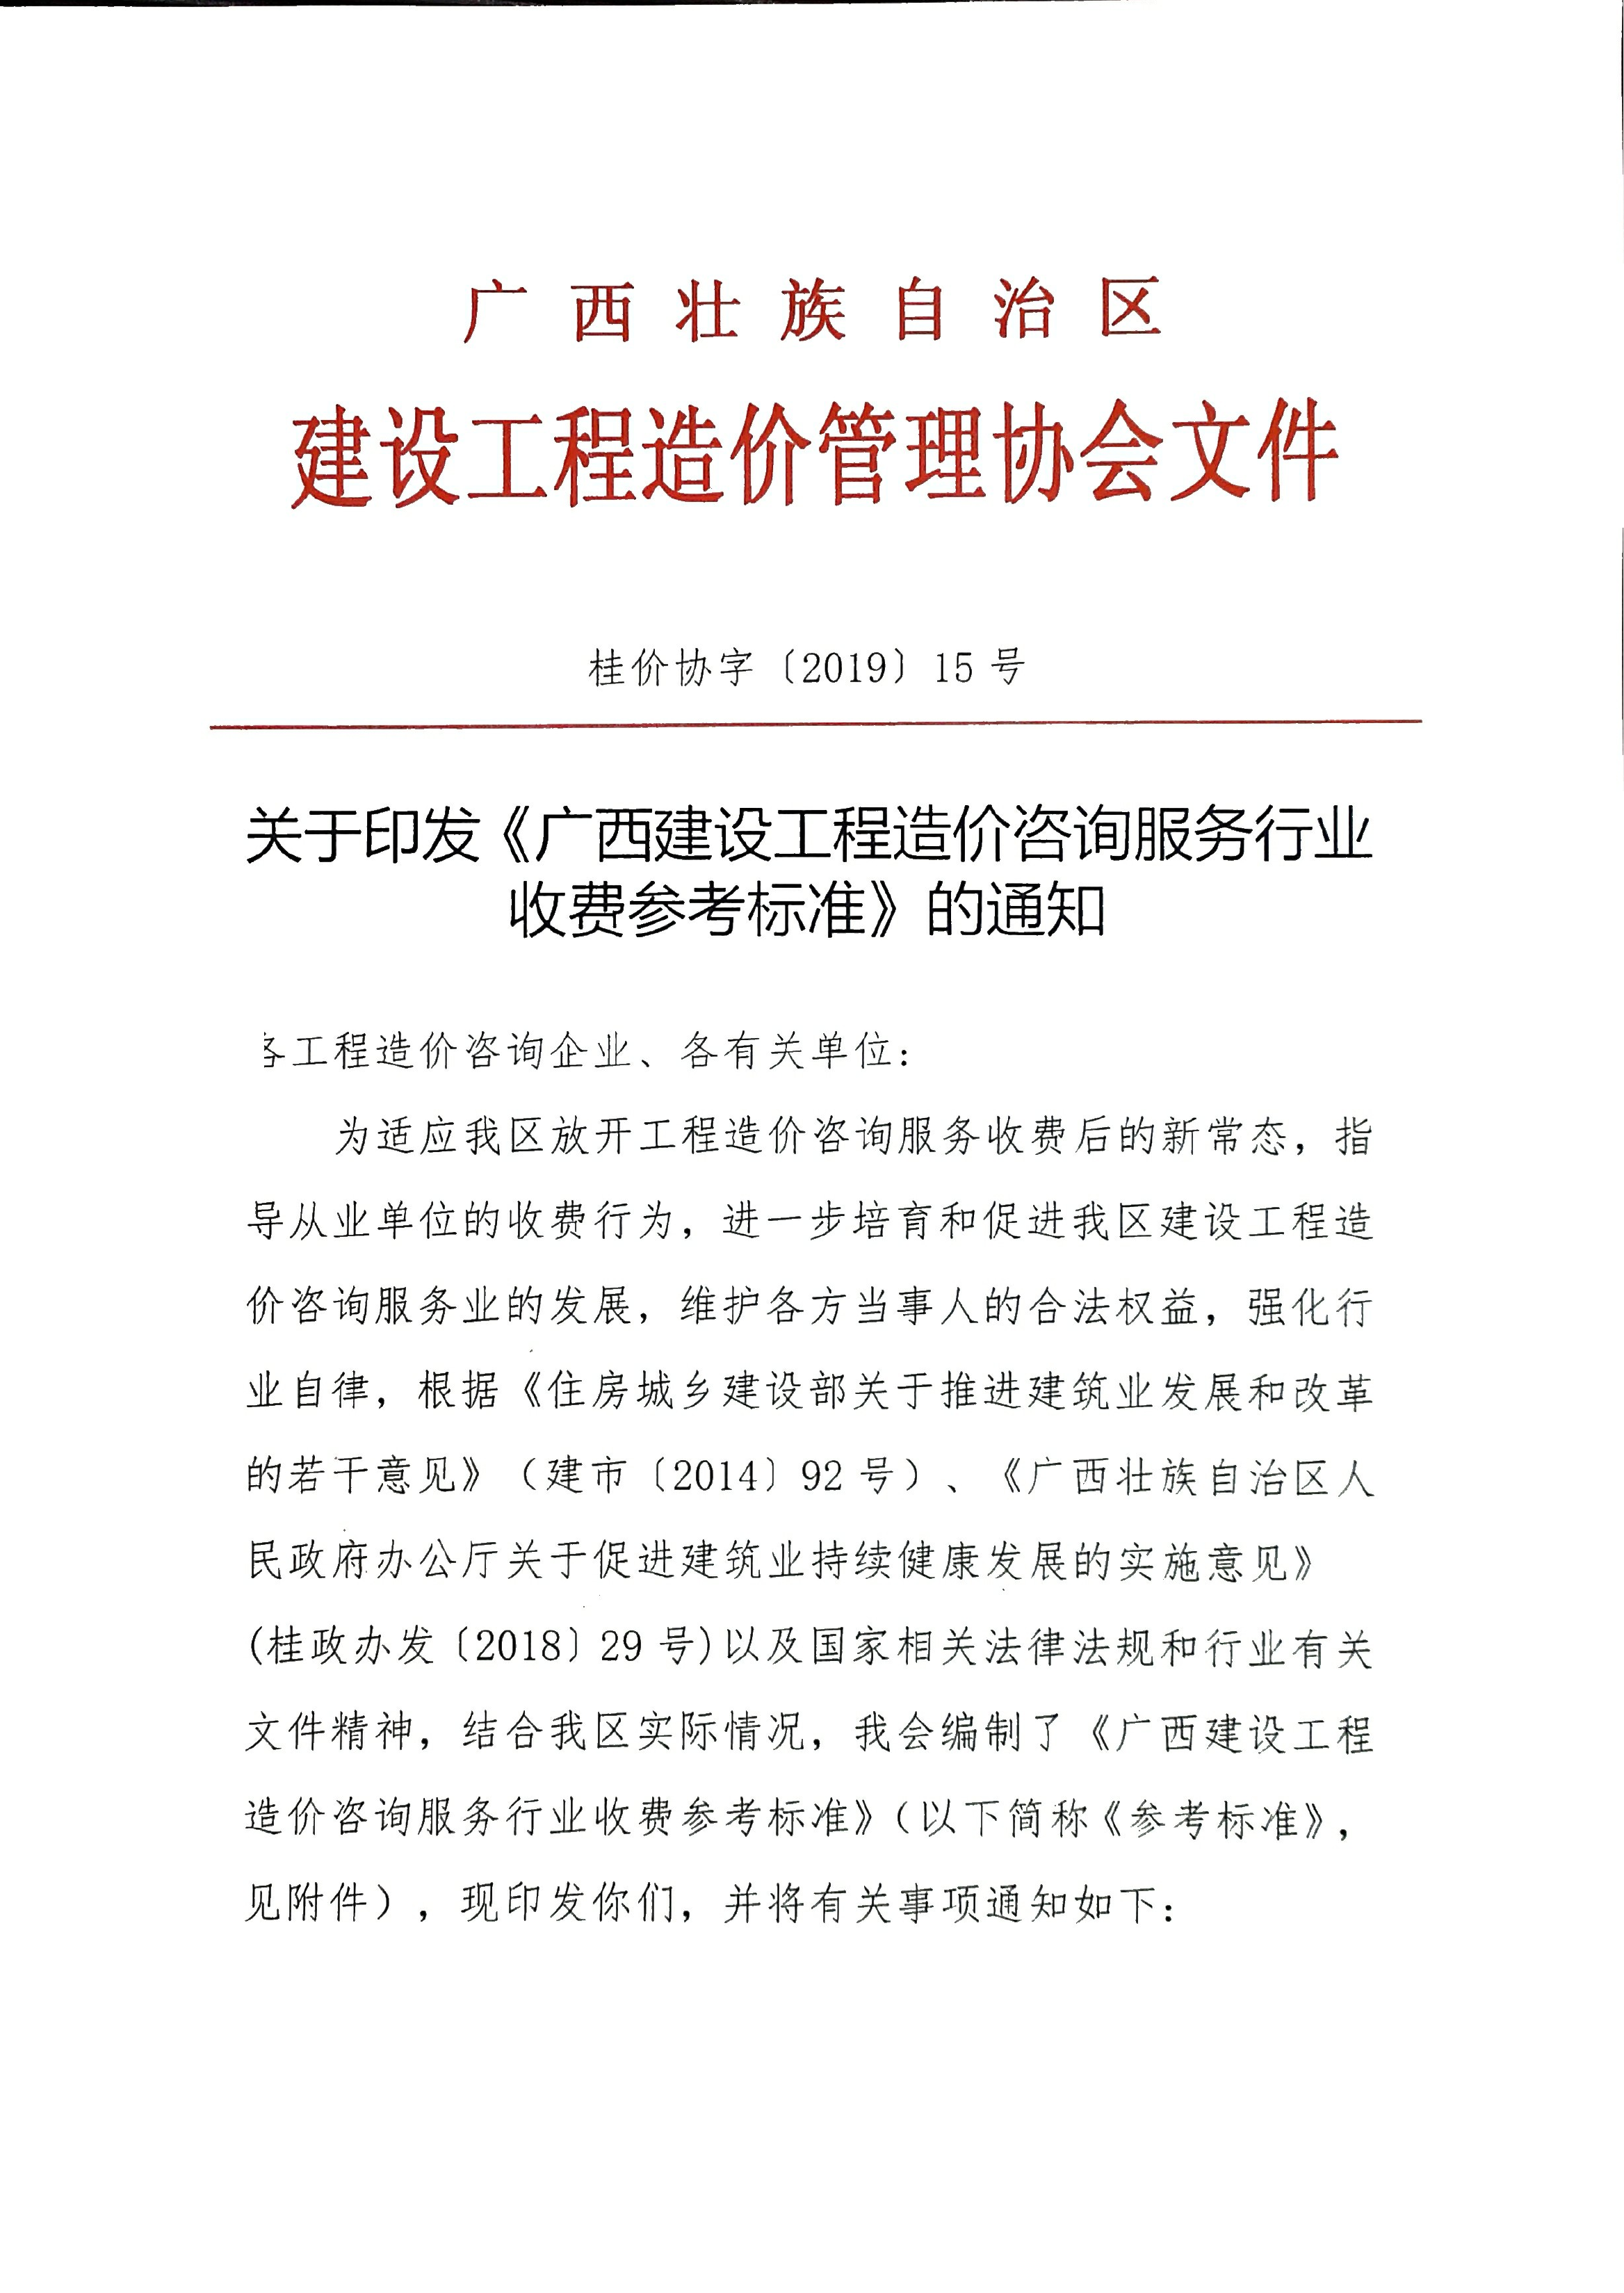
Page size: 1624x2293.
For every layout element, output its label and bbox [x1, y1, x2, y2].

picture [0, 0, 1624, 1933]
